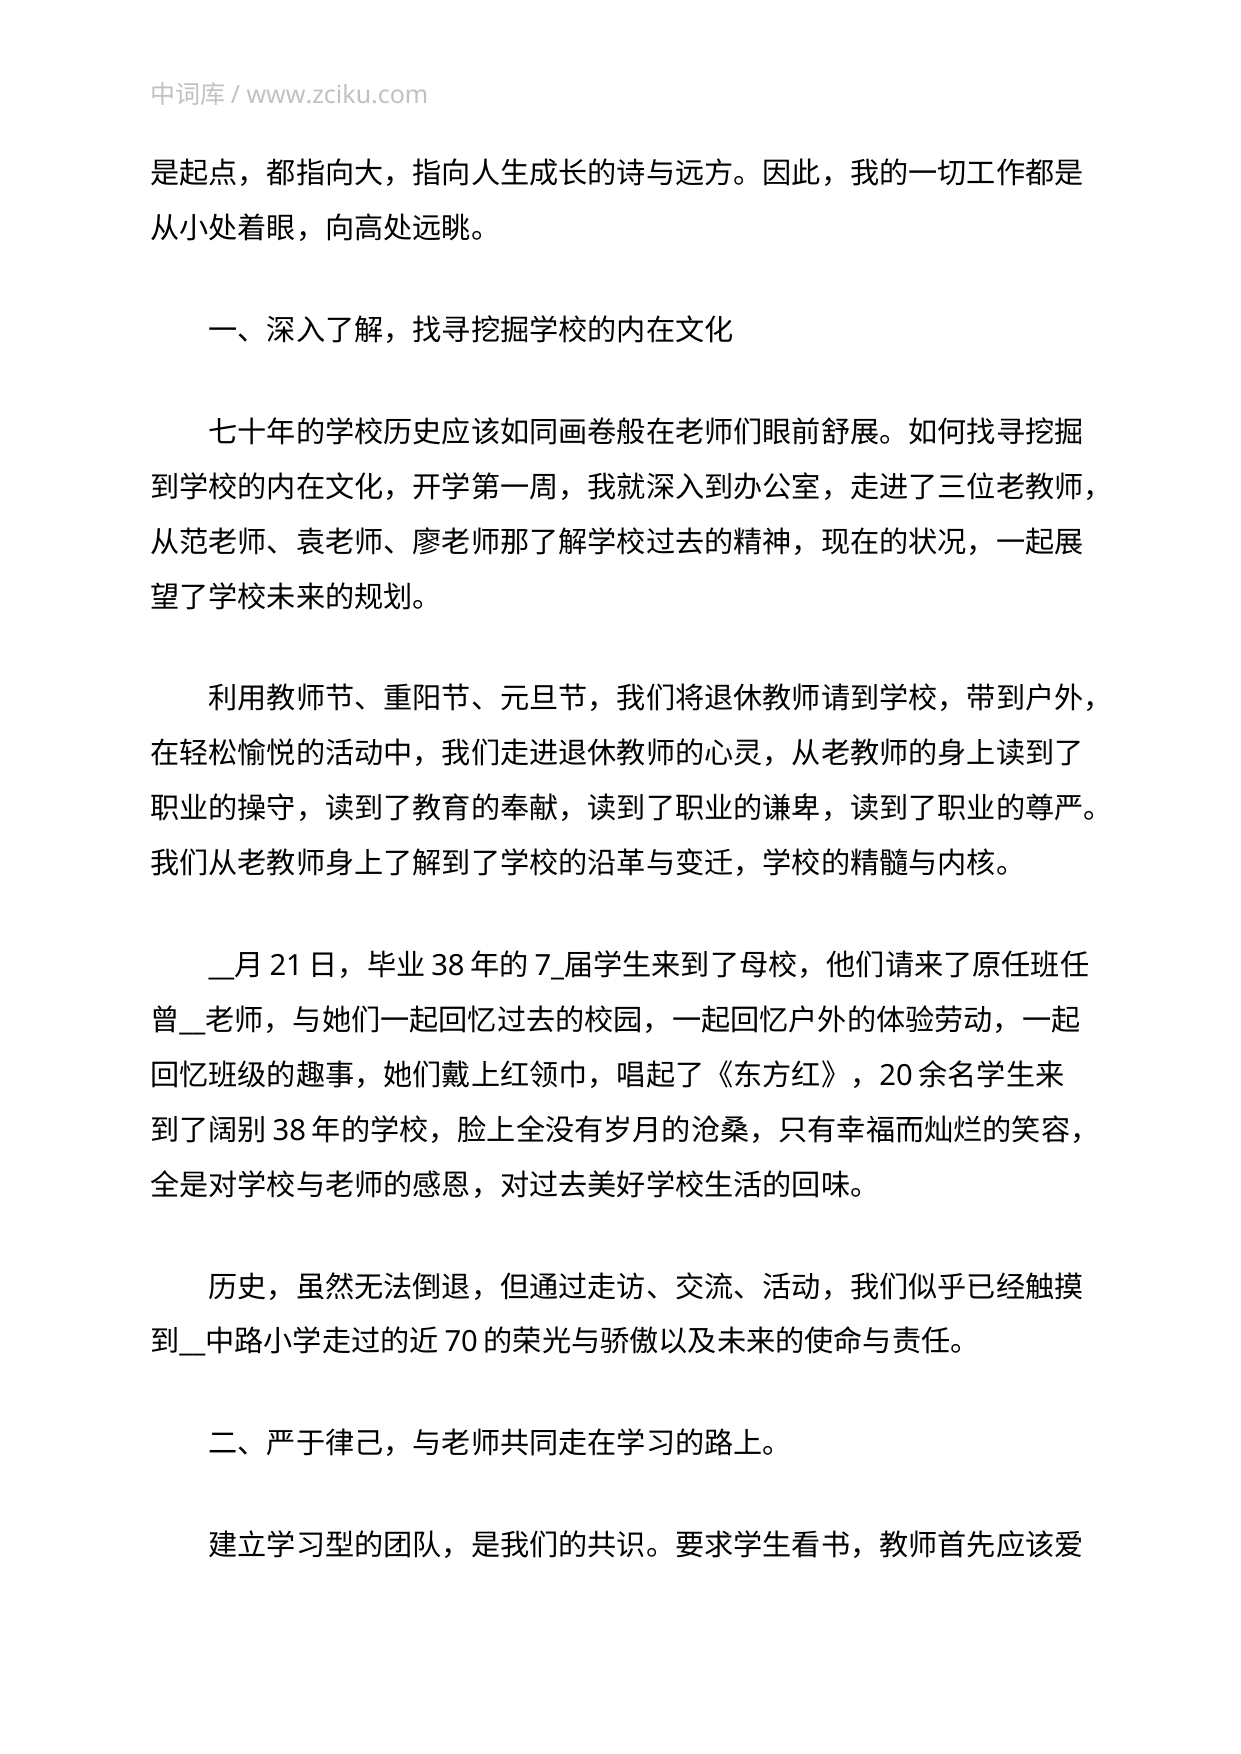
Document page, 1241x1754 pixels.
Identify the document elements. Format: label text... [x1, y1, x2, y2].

text 一、深入了解，找寻挖掘学校的内在文化 [150, 307, 1090, 349]
text 二、严于律己，与老师共同走在学习的路上。 [150, 1420, 1090, 1462]
text 历史，虽然无法倒退，但通过走访、交流、活动，我们似乎已经触摸到__中路小学走过的近70的荣光与骄傲以及未来的使命与责任。 [150, 1263, 1090, 1360]
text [150, 150, 1090, 247]
text 利用教师节、重阳节、元旦节，我们将退休教师请到学校，带到户外，在轻松愉悦的活动中，我们走进退休教师的心灵，从老教师的身上读到了职业的操守，读到了教育的奉献，读到了职业的谦卑，读到了职业的尊严。我们从老教师身上了解到了学校的沿革与变迁，学校的精髓与内核。 [150, 675, 1090, 882]
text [150, 1522, 1090, 1564]
text 七十年的学校历史应该如同画卷般在老师们眼前舒展。如何找寻挖掘到学校的内在文化，开学第一周，我就深入到办公室，走进了三位老教师，从范老师、袁老师、廖老师那了解学校过去的精神，现在的状况，一起展望了学校未来的规划。 [150, 408, 1090, 615]
text __月21日，毕业38年的7_届学生来到了母校，他们请来了原任班任曾__老师，与她们一起回忆过去的校园，一起回忆户外的体验劳动，一起回忆班级的趣事，她们戴上红领巾，唱起了《东方红》，20余名学生来到了阔别38年的学校，脸上全没有岁月的沧桑，只有幸福而灿烂的笑容，全是对学校与老师的感恩，对过去美好学校生活的回味。 [150, 941, 1090, 1204]
